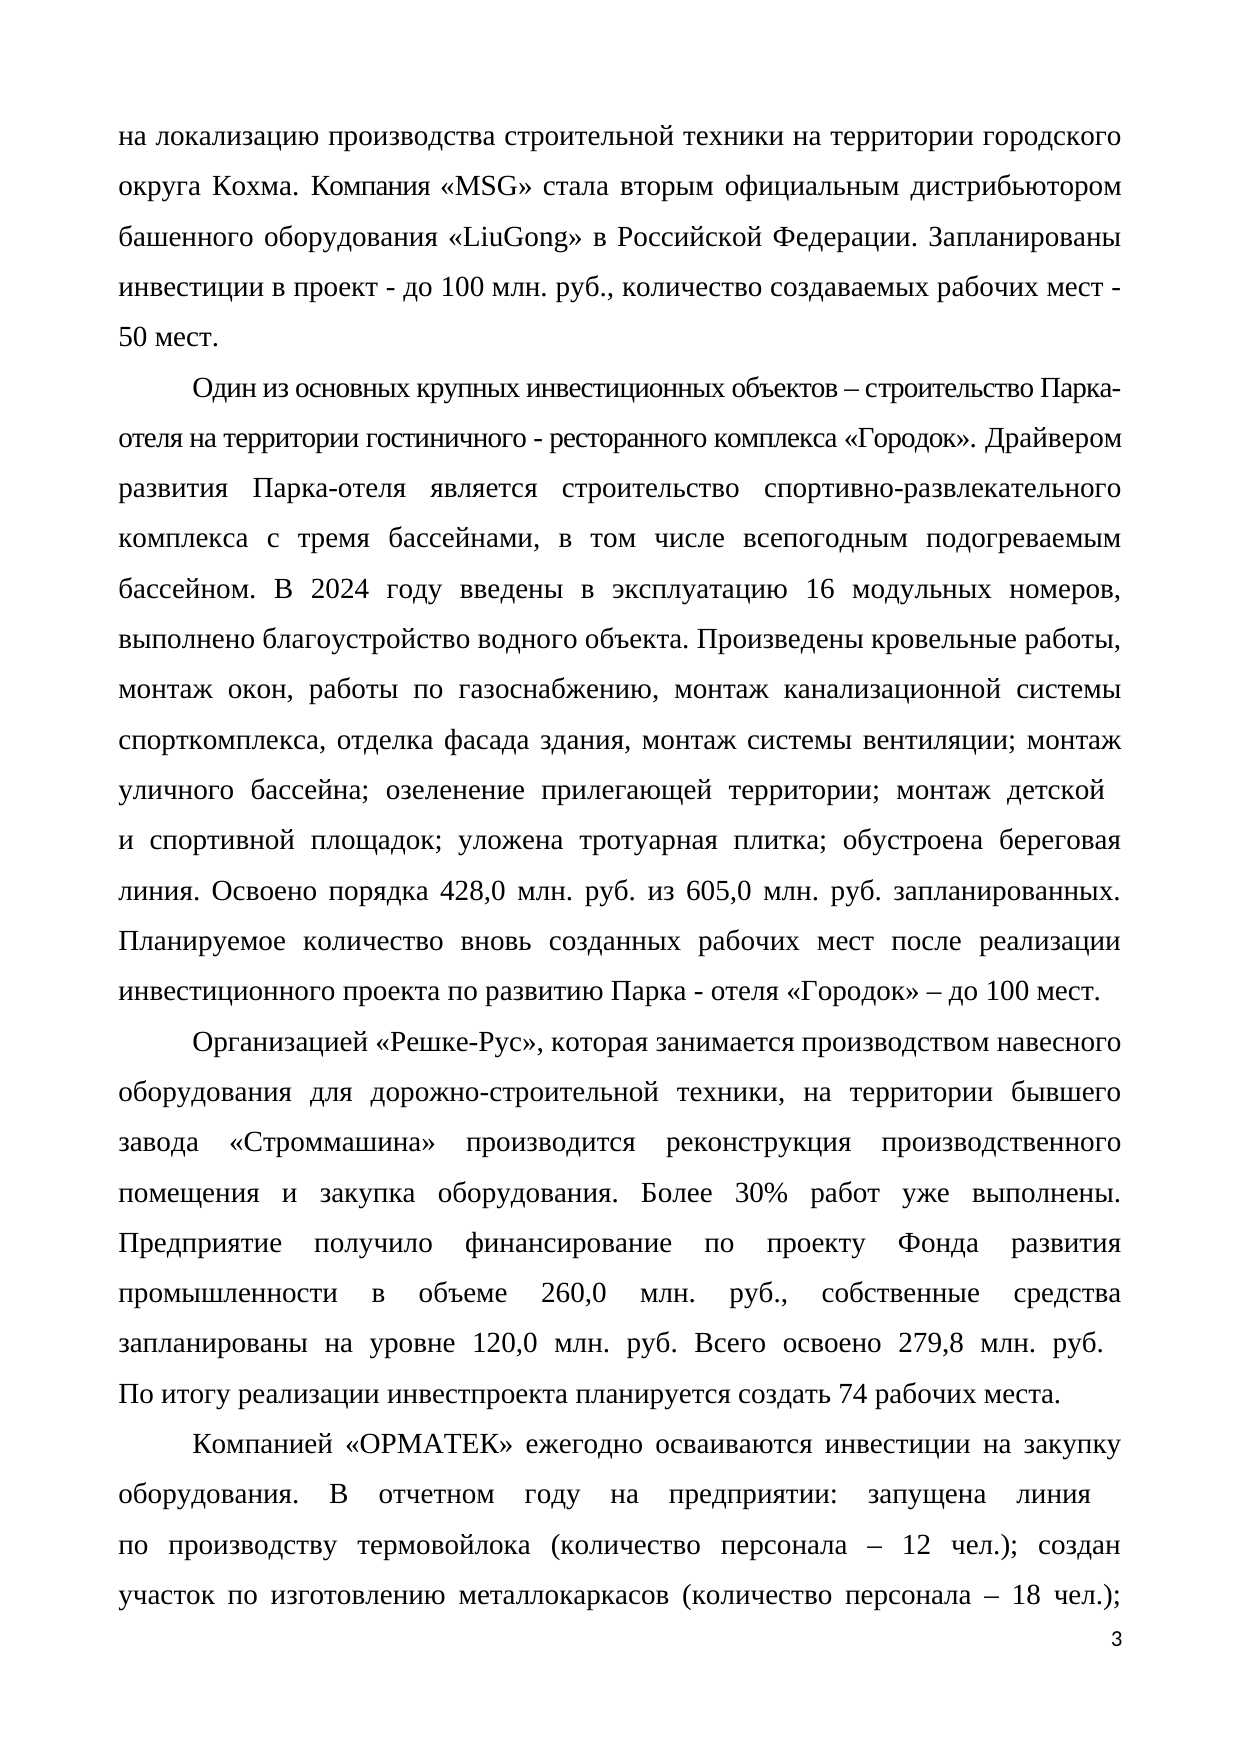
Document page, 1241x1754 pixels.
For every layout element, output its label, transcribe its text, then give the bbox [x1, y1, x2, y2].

text Один из основных крупных инвестиционных объектов – строительство Парка-отеля на территории гостиничного - ресторанного комплекса «Городок». Драйвером развития Парка-отеля является строительство спортивно-развлекательного комплекса с тремя бассейнами, в том числе всепогодным подогреваемым бассейном. В 2024 году введены в эксплуатацию 16 модульных номеров, выполнено благоустройство водного объекта. Произведены кровельные работы, монтаж окон, работы по газоснабжению, монтаж канализационной системы спорткомплекса, отделка фасада здания, монтаж системы вентиляции; монтаж уличного бассейна; озеленение прилегающей территории; монтаж детской и спортивной площадок; уложена тротуарная плитка; обустроена береговая линия. Освоено порядка 428,0 млн. руб. из 605,0 млн. руб. запланированных. Планируемое количество вновь созданных рабочих мест после реализации инвестиционного проекта по развитию Парка - отеля «Городок» – до 100 мест. [118, 370, 1122, 1007]
text Организацией «Решке-Рус», которая занимается производством навесного оборудования для дорожно-строительной техники, на территории бывшего завода «Строммашина» производится реконструкция производственного помещения и закупка оборудования. Более 30% работ уже выполнены. Предприятие получило финансирование по проекту Фонда развития промышленности в объеме 260,0 млн. руб., собственные средства запланированы на уровне 120,0 млн. руб. Всего освоено 279,8 млн. руб. По итогу реализации инвестпроекта планируется создать 74 рабочих места. [118, 1024, 1122, 1409]
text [118, 1426, 1122, 1611]
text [118, 118, 1122, 353]
